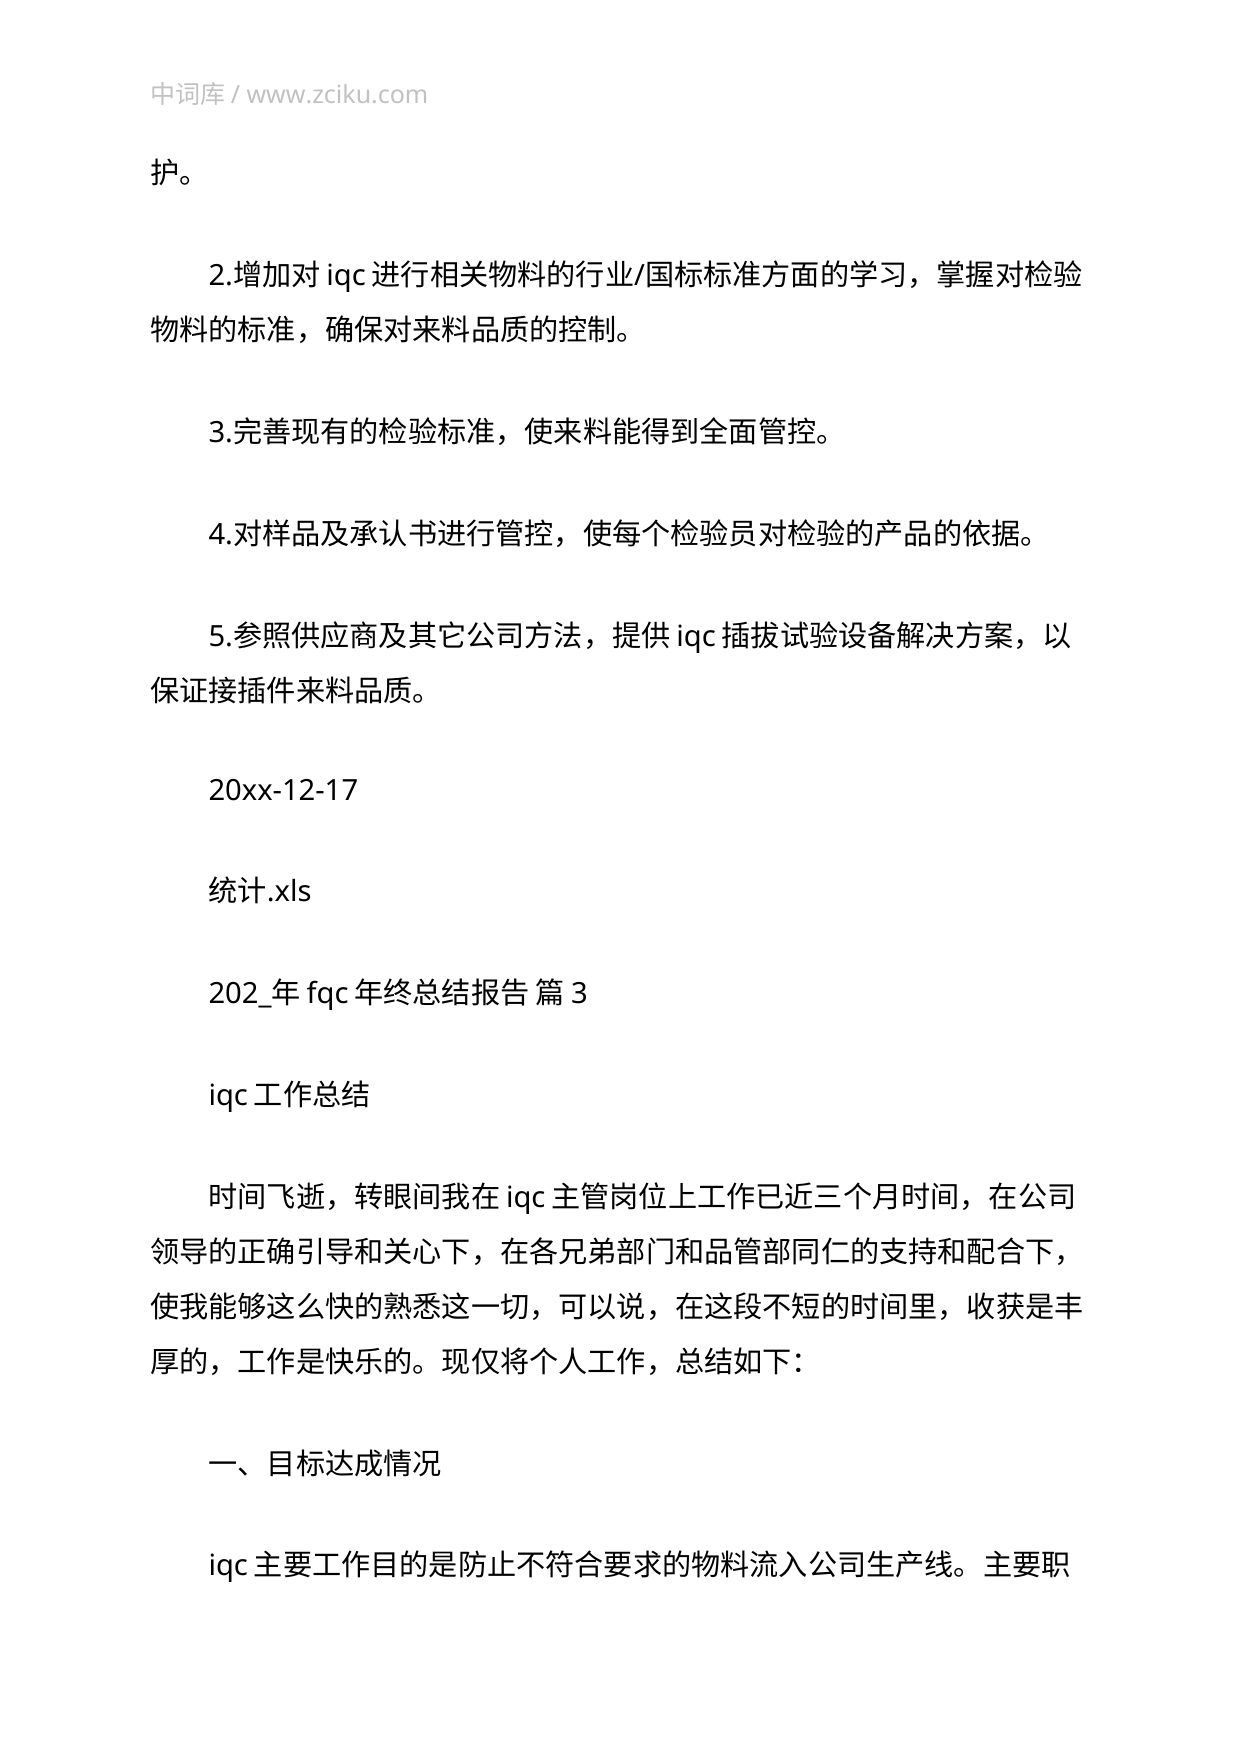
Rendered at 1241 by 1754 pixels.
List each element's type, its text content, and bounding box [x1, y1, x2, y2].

text 3.完善现有的检验标准，使来料能得到全面管控。 [150, 408, 1090, 451]
text 5.参照供应商及其它公司方法，提供iqc插拔试验设备解决方案，以保证接插件来料品质。 [150, 612, 1090, 710]
text 时间飞逝，转眼间我在iqc主管岗位上工作已近三个月时间，在公司领导的正确引导和关心下，在各兄弟部门和品管部同仁的支持和配合下，使我能够这么快的熟悉这一切，可以说，在这段不短的时间里，收获是丰厚的，工作是快乐的。现仅将个人工作，总结如下： [150, 1174, 1090, 1381]
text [150, 1542, 1090, 1584]
text 2.增加对iqc进行相关物料的行业/国标标准方面的学习，掌握对检验物料的标准，确保对来料品质的控制。 [150, 252, 1090, 349]
text 202_年fqc年终总结报告 篇3 [150, 970, 1090, 1012]
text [150, 150, 1090, 192]
text 4.对样品及承认书进行管控，使每个检验员对检验的产品的依据。 [150, 511, 1090, 553]
text iqc工作总结 [150, 1072, 1090, 1114]
text 统计.xls [150, 868, 1090, 910]
text 一、目标达成情况 [150, 1440, 1090, 1482]
text 20xx-12-17 [150, 769, 1090, 809]
